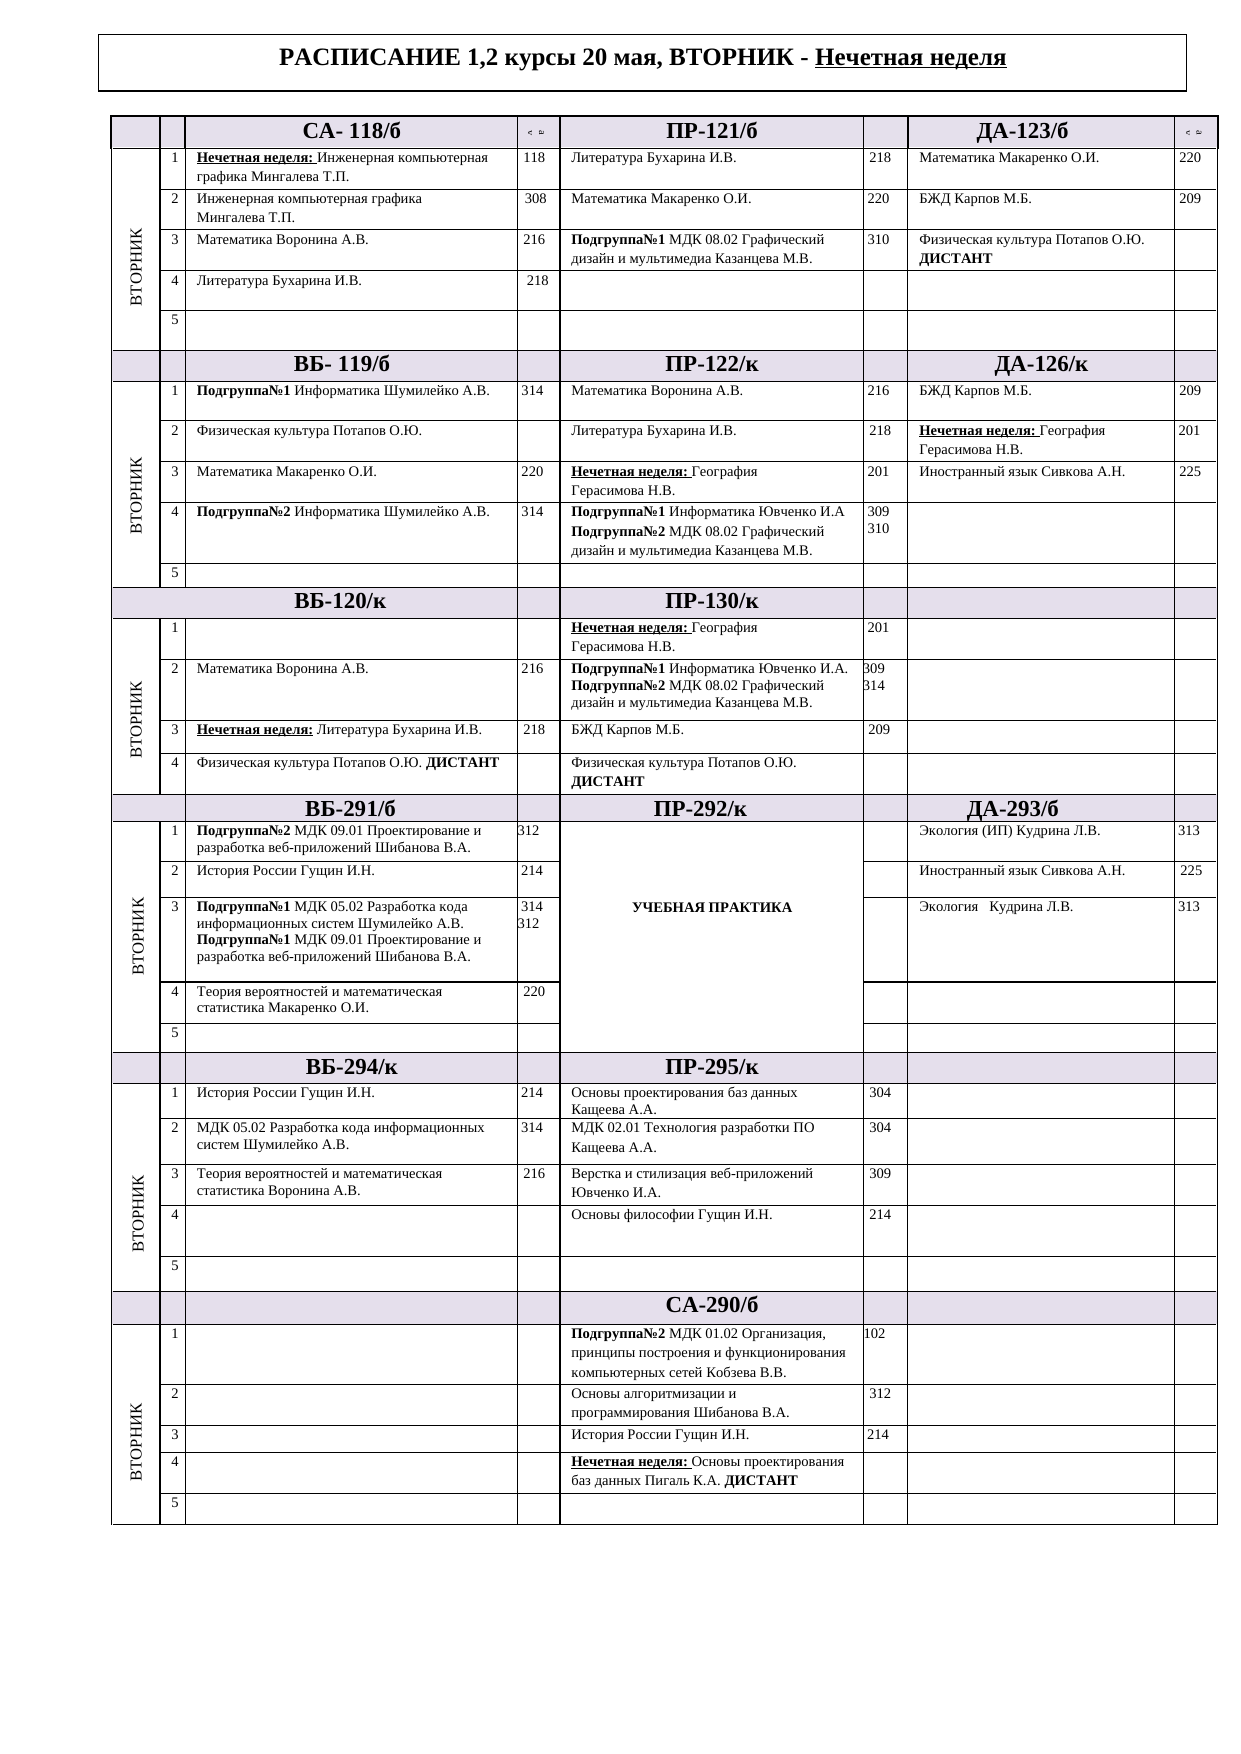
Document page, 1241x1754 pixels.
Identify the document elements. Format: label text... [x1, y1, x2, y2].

table_cell ВБ-291/б [186, 795, 517, 821]
table_cell 4 [161, 1206, 185, 1256]
table_cell Экология Кудрина Л.В. [908, 898, 1174, 981]
table_cell 314 312 [518, 898, 559, 981]
table_cell Математика Воронина А.В. [561, 382, 863, 420]
table_cell Нечетная неделя: Инженерная компьютерная графика Мингалева Т.П. [186, 149, 517, 188]
table_cell [561, 564, 863, 587]
table_cell БЖД Карпов М.Б. [561, 721, 863, 753]
table_cell [518, 1257, 559, 1291]
table_cell 2 [161, 190, 185, 229]
table_cell [518, 1024, 559, 1052]
table_cell 2 [161, 1119, 185, 1164]
table_cell [1175, 753, 1217, 794]
table_cell [186, 619, 517, 659]
table_cell 310 [864, 230, 907, 270]
table_cell [186, 1024, 517, 1052]
table_cell [561, 1494, 863, 1524]
table_cell Подгруппа№1 Информатика Шумилейко А.В. [186, 382, 517, 420]
table_header СА- 118/б [186, 117, 517, 147]
table_cell [518, 1494, 559, 1524]
table_cell [1175, 350, 1217, 381]
table_cell [908, 1206, 1174, 1256]
table_cell [1175, 1291, 1217, 1324]
table_cell Математика Макаренко О.И. [908, 149, 1174, 188]
table_cell [518, 619, 559, 659]
table_cell [161, 351, 185, 381]
table_cell [908, 1053, 1174, 1083]
table_header ауд [1175, 117, 1217, 147]
table_cell [518, 1385, 559, 1425]
table_cell [864, 898, 907, 981]
table_cell [1175, 310, 1217, 349]
table_cell Основы алгоритмизации и программирования Шибанова В.А. [561, 1385, 863, 1425]
table_cell [518, 311, 559, 349]
table_cell 5 [161, 311, 185, 349]
table_cell [518, 564, 559, 587]
table_cell 309 [864, 1165, 907, 1204]
table_cell Физическая культура Потапов О.Ю. ДИСТАНТ [186, 754, 517, 794]
table_cell Подгруппа№2 МДК 01.02 Организация, принципы построения и функционирования компьютерных сетей Кобзева В.В. [561, 1325, 863, 1384]
table_cell [186, 1292, 517, 1324]
table_cell ПР-292/к [561, 795, 863, 821]
table_cell [1175, 1118, 1217, 1164]
table_cell [908, 721, 1174, 753]
table_cell 5 [161, 1494, 185, 1524]
table_cell 216 [518, 1165, 559, 1204]
table_cell 214 [518, 862, 559, 897]
table_cell 214 [518, 1084, 559, 1118]
table_cell [908, 1119, 1174, 1164]
table_cell 309 310 [864, 503, 907, 562]
table_cell 314 [518, 503, 559, 562]
table_cell [1175, 1023, 1217, 1052]
table_cell 5 [161, 564, 185, 587]
table_cell Иностранный язык Сивкова А.Н. [908, 462, 1174, 502]
table_cell 218 [864, 149, 907, 188]
table_cell 225 [1175, 461, 1217, 502]
table_cell [864, 795, 907, 821]
table_cell 304 [864, 1084, 907, 1118]
table_cell История России Гущин И.Н. [186, 1084, 517, 1118]
table_cell [112, 1292, 159, 1324]
table_cell 312 [864, 1385, 907, 1425]
table_cell [1175, 1205, 1217, 1256]
table_cell [518, 754, 559, 794]
table_cell [186, 1453, 517, 1493]
table_cell Теория вероятностей и математическая статистика Макаренко О.И. [186, 983, 517, 1023]
table_cell Математика Воронина А.В. [186, 230, 517, 270]
table_cell 1 [161, 1084, 185, 1118]
table_cell Нечетная неделя: Литература Бухарина И.В. [186, 721, 517, 753]
table_cell [908, 1084, 1174, 1118]
table_cell [864, 862, 907, 897]
table_cell 4 [161, 503, 185, 562]
table_cell Нечетная неделя: География Герасимова Н.В. [561, 619, 863, 659]
table_cell 214 [864, 1206, 907, 1256]
table_cell 225 [1175, 861, 1217, 897]
table_header ауд [518, 117, 559, 147]
table_cell [186, 564, 517, 587]
table_cell ДА-126/к [908, 351, 1174, 381]
table_cell 1 [161, 149, 185, 188]
table_cell [518, 1453, 559, 1493]
table_cell МДК 02.01 Технология разработки ПО Кащеева А.А. [561, 1119, 863, 1164]
table_cell ВТОРНИК [112, 382, 159, 587]
table_cell [864, 564, 907, 587]
table_cell Математика Макаренко О.И. [561, 190, 863, 229]
table_cell 314 [518, 1119, 559, 1164]
table_cell Инженерная компьютерная графика Мингалева Т.П. [186, 190, 517, 229]
table_cell Физическая культура Потапов О.Ю. ДИСТАНТ [908, 230, 1174, 270]
table_cell 3 [161, 1426, 185, 1452]
table_cell 3 [161, 230, 185, 270]
table_cell [112, 795, 185, 821]
table_cell 5 [161, 1024, 185, 1052]
table_header Номер пары [161, 117, 184, 147]
table_cell 312 [518, 822, 559, 861]
table_cell Литература Бухарина И.В. [561, 149, 863, 188]
table_cell История России Гущин И.Н. [561, 1426, 863, 1452]
table_cell [186, 1325, 517, 1384]
table_cell Подгруппа№1 МДК 08.02 Графический дизайн и мультимедиа Казанцева М.В. [561, 230, 863, 270]
table_cell 4 [161, 1453, 185, 1493]
table_cell 102 [864, 1325, 907, 1384]
table_cell 1 [161, 382, 185, 420]
table_cell 220 [518, 462, 559, 502]
table_cell 3 [161, 462, 185, 502]
table_cell [908, 564, 1174, 587]
table_cell Литература Бухарина И.В. [561, 421, 863, 461]
table_cell 216 [518, 660, 559, 720]
table_cell [1175, 1256, 1217, 1291]
table_cell [186, 1426, 517, 1452]
table_cell МДК 05.02 Разработка кода информационных систем Шумилейко А.В. [186, 1119, 517, 1164]
table_cell [186, 1257, 517, 1291]
table_cell [1175, 1052, 1217, 1083]
table_cell [908, 1292, 1174, 1324]
table_cell [112, 351, 159, 381]
table_cell [561, 1257, 863, 1291]
table_cell Подгруппа№1 МДК 05.02 Разработка кода информационных систем Шумилейко А.В. Подгруппа№1 МДК 09.01 Проектирование и разработка веб-приложений Шибанова В.А. [186, 898, 517, 981]
table_cell [864, 1494, 907, 1524]
table_cell [864, 271, 907, 310]
table_cell ДА-293/б [908, 795, 1174, 821]
table_cell ПР-295/к [561, 1053, 863, 1083]
table_cell [864, 588, 907, 618]
table_cell УЧЕБНАЯ ПРАКТИКА [561, 822, 863, 1052]
table_cell 309 314 [864, 660, 907, 720]
table_cell [1175, 1425, 1217, 1452]
table_cell [908, 311, 1174, 349]
table_cell Иностранный язык Сивкова А.Н. [908, 862, 1174, 897]
table_cell Математика Воронина А.В. [186, 660, 517, 720]
table_cell ВТОРНИК [112, 1084, 159, 1291]
table_cell 304 [864, 1119, 907, 1164]
table_cell Экология (ИП) Кудрина Л.В. [908, 822, 1174, 861]
table_cell Математика Макаренко О.И. [186, 462, 517, 502]
table_cell 1 [161, 822, 185, 861]
table_cell [1175, 270, 1217, 310]
table_cell [161, 1053, 185, 1083]
table_cell [518, 1053, 559, 1083]
table_cell [864, 1292, 907, 1324]
table_cell [908, 588, 1174, 618]
table_cell ПР-130/к [561, 588, 863, 618]
table_cell ВБ-294/к [186, 1053, 517, 1083]
table_header ПР-121/б [561, 117, 863, 147]
table_cell 209 [864, 721, 907, 753]
table_cell [864, 983, 907, 1023]
table_cell 2 [161, 660, 185, 720]
table_cell [864, 1053, 907, 1083]
table_cell 313 [1175, 897, 1217, 981]
table_cell 214 [864, 1426, 907, 1452]
table_cell ВТОРНИК [112, 619, 159, 794]
table_cell [908, 1494, 1174, 1524]
table_cell [1175, 618, 1217, 659]
table_cell [908, 619, 1174, 659]
table_cell [1175, 1324, 1217, 1384]
table_cell 118 [518, 149, 559, 188]
table_cell [518, 1206, 559, 1256]
table_cell 1 [161, 1325, 185, 1384]
table_cell [1175, 1384, 1217, 1425]
table_cell [1175, 659, 1217, 720]
table_cell [161, 1292, 185, 1324]
table_cell 220 [1175, 148, 1217, 188]
table_cell 218 [518, 721, 559, 753]
table_cell [186, 1206, 517, 1256]
table_cell [1175, 981, 1217, 1023]
table_cell ВТОРНИК [112, 1325, 159, 1524]
table_cell СА-290/б [561, 1292, 863, 1324]
table_cell [864, 1024, 907, 1052]
table_cell [1175, 587, 1217, 618]
table_cell [112, 1053, 159, 1083]
table_cell Физическая культура Потапов О.Ю. [186, 421, 517, 461]
table_cell [1175, 794, 1217, 821]
table_cell [1175, 229, 1217, 270]
table_cell Нечетная неделя: География Герасимова Н.В. [561, 462, 863, 502]
table_cell Подгруппа№1 Информатика Ювченко И.А. Подгруппа№2 МДК 08.02 Графический дизайн и мультимедиа Казанцева М.В. [561, 660, 863, 720]
table_header ДА-123/б [909, 117, 1174, 147]
table_cell [518, 795, 559, 821]
table_cell [864, 754, 907, 794]
table_cell Подгруппа№2 МДК 09.01 Проектирование и разработка веб-приложений Шибанова В.А. [186, 822, 517, 861]
table_cell [908, 754, 1174, 794]
table_cell [1175, 1083, 1217, 1118]
table_cell [864, 1453, 907, 1493]
table_cell ПР-122/к [561, 351, 863, 381]
table_cell 220 [518, 983, 559, 1023]
table_cell [908, 1165, 1174, 1204]
table_cell [908, 503, 1174, 562]
table_cell [186, 311, 517, 349]
table_cell ВБ- 119/б [186, 351, 517, 381]
table_cell [908, 1257, 1174, 1291]
table_cell 313 [1175, 821, 1217, 861]
table_cell 201 [1175, 420, 1217, 461]
table_cell [518, 1426, 559, 1452]
table_cell Теория вероятностей и математическая статистика Воронина А.В. [186, 1165, 517, 1204]
table_cell 314 [518, 382, 559, 420]
table_cell БЖД Карпов М.Б. [908, 382, 1174, 420]
table_header День недели [112, 117, 159, 147]
table_cell [1175, 720, 1217, 753]
table_cell 1 [161, 619, 185, 659]
table_cell [864, 311, 907, 349]
table_cell [908, 1385, 1174, 1425]
table_cell История России Гущин И.Н. [186, 862, 517, 897]
table_cell [908, 660, 1174, 720]
table_cell ВБ-120/к [112, 588, 517, 618]
table_cell Нечетная неделя: География Герасимова Н.В. [908, 421, 1174, 461]
table_cell [908, 1453, 1174, 1493]
table_cell 220 [864, 190, 907, 229]
table_cell [561, 311, 863, 349]
table_cell Основы проектирования баз данных Кащеева А.А. [561, 1084, 863, 1118]
table_cell [908, 1426, 1174, 1452]
table_cell БЖД Карпов М.Б. [908, 190, 1174, 229]
table_cell [1175, 1493, 1217, 1524]
table_cell [1175, 1452, 1217, 1493]
table_cell 216 [864, 382, 907, 420]
table_cell 3 [161, 1165, 185, 1204]
table_cell [518, 588, 559, 618]
table_cell 201 [864, 462, 907, 502]
table_cell 201 [864, 619, 907, 659]
table_cell [518, 421, 559, 461]
table_cell Нечетная неделя: Основы проектирования баз данных Пигаль К.А. ДИСТАНТ [561, 1453, 863, 1493]
table_cell Физическая культура Потапов О.Ю. ДИСТАНТ [561, 754, 863, 794]
table_cell 218 [518, 271, 559, 310]
table_cell 4 [161, 754, 185, 794]
table_cell [518, 1325, 559, 1384]
table_cell [908, 1024, 1174, 1052]
table_cell 2 [161, 862, 185, 897]
table_cell [186, 1494, 517, 1524]
table_cell [1175, 1164, 1217, 1204]
table_cell [908, 1325, 1174, 1384]
table_cell [864, 822, 907, 861]
table_cell 216 [518, 230, 559, 270]
table_cell 218 [864, 421, 907, 461]
table_cell [518, 351, 559, 381]
table_cell 3 [161, 721, 185, 753]
table_header [864, 117, 907, 147]
table_cell 2 [161, 1385, 185, 1425]
table_cell 209 [1175, 381, 1217, 420]
table_cell [1175, 502, 1217, 562]
table_cell 4 [161, 983, 185, 1023]
table_cell Литература Бухарина И.В. [186, 271, 517, 310]
table_cell [1175, 563, 1217, 587]
table_cell 3 [161, 898, 185, 981]
table_cell 4 [161, 271, 185, 310]
table_cell [864, 351, 907, 381]
table_cell 2 [161, 421, 185, 461]
table_cell [864, 1257, 907, 1291]
table_cell 5 [161, 1257, 185, 1291]
table_cell ВТОРНИК [112, 822, 159, 1052]
table_cell [561, 271, 863, 310]
table_cell [908, 983, 1174, 1023]
table_cell Подгруппа№2 Информатика Шумилейко А.В. [186, 503, 517, 562]
table_cell 308 [518, 190, 559, 229]
table_cell Подгруппа№1 Информатика Ювченко И.А Подгруппа№2 МДК 08.02 Графический дизайн и мультимедиа Казанцева М.В. [561, 503, 863, 562]
table_cell [518, 1292, 559, 1324]
table_cell [186, 1385, 517, 1425]
table_cell ВТОРНИК [112, 149, 159, 349]
table_cell Основы философии Гущин И.Н. [561, 1206, 863, 1256]
table_cell Верстка и стилизация веб-приложений Ювченко И.А. [561, 1165, 863, 1204]
table_cell 209 [1175, 189, 1217, 229]
table_cell [908, 271, 1174, 310]
